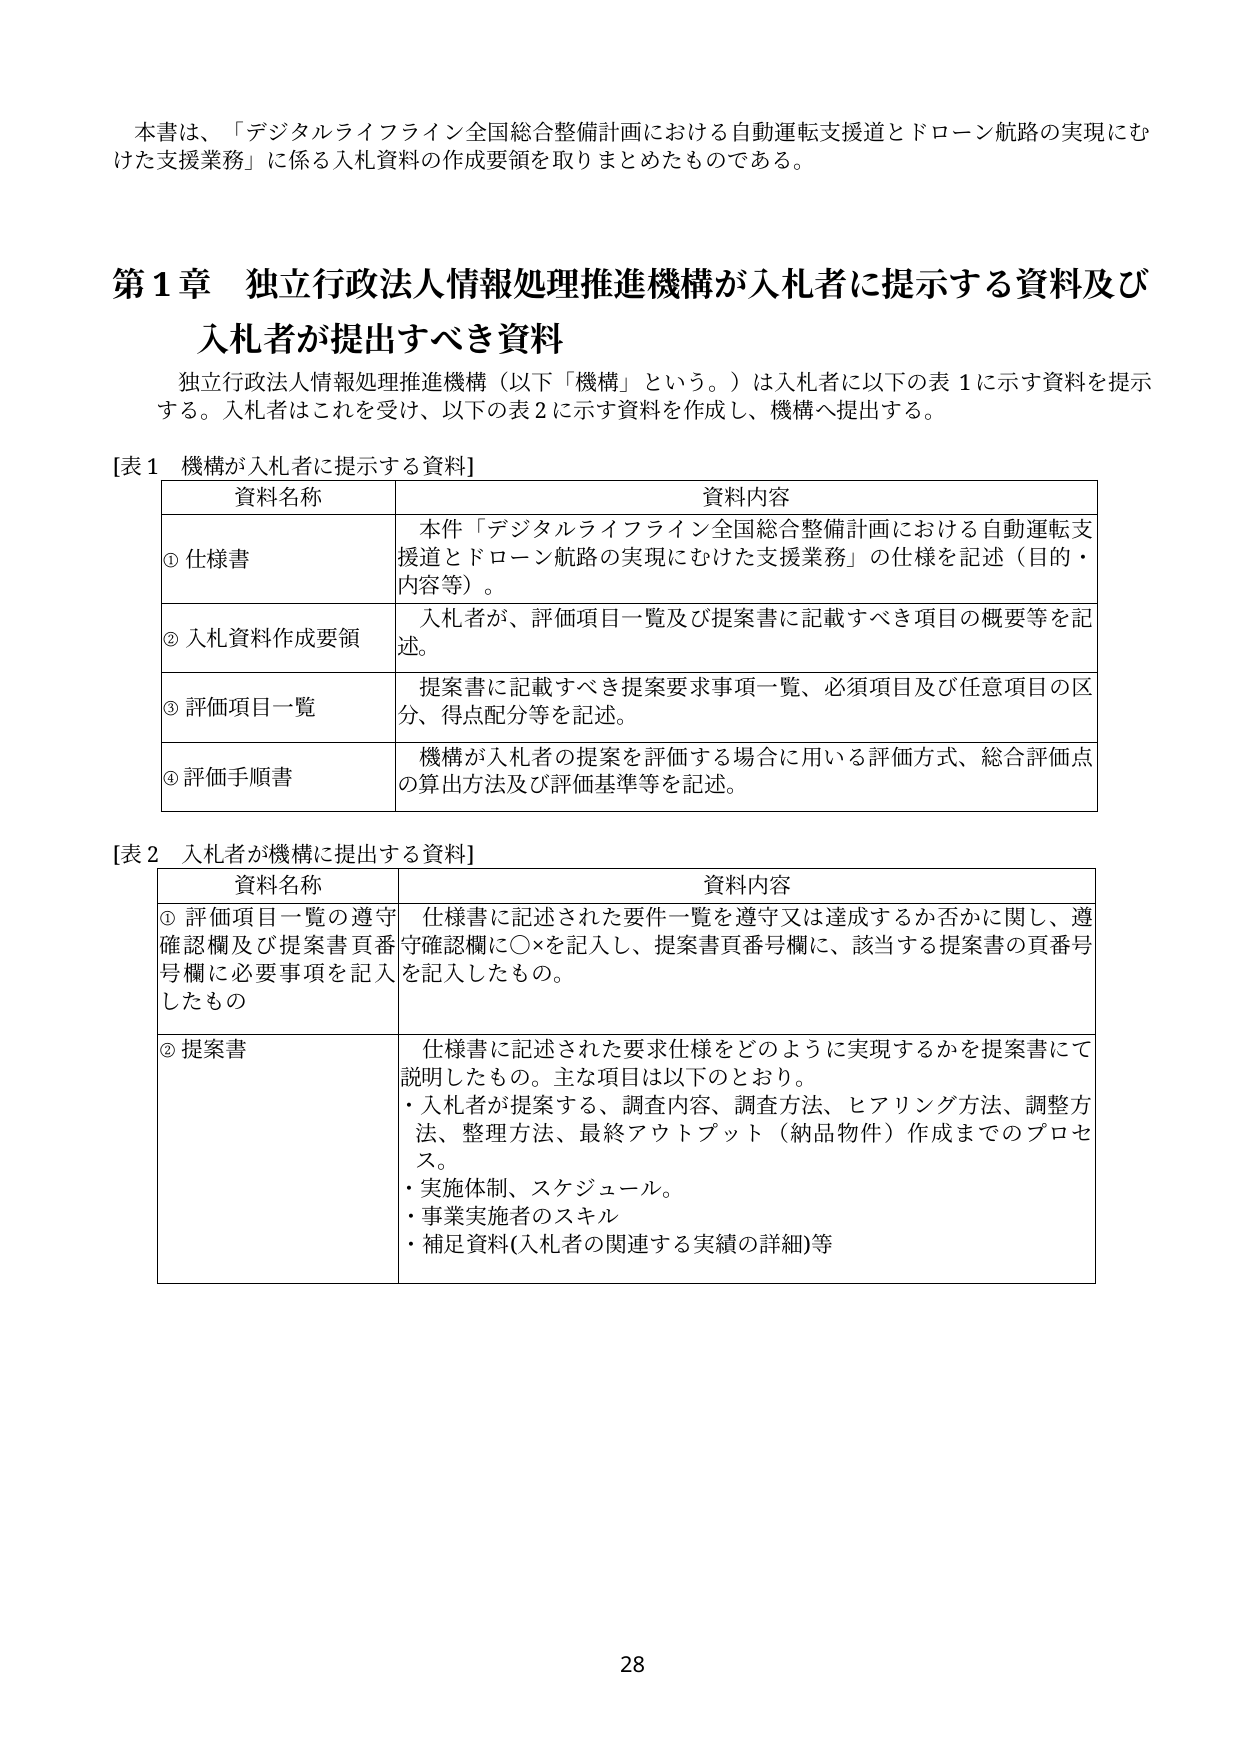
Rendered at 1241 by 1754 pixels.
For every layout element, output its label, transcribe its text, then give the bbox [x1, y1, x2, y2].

text [表2 入札者が機構に提出する資料] [112, 840, 1153, 868]
table_cell 本件「デジタルライフライン全国総合整備計画における自動運転支援道とドローン航路の実現にむけた支援業務」の仕様を記述（目的・内容等）。 [396, 515, 1097, 603]
table_cell 仕様書に記述された要件一覧を遵守又は達成するか否かに関し、遵守確認欄に○×を記入し、提案書頁番号欄に、該当する提案書の頁番号を記入したもの。 [399, 904, 1095, 1034]
text 第1章 独立行政法人情報処理推進機構が入札者に提示する資料及び入札者が提出すべき資料 [112, 258, 1153, 361]
table_header 資料名称 [162, 481, 395, 514]
table_cell 入札者が、評価項目一覧及び提案書に記載すべき項目の概要等を記述。 [396, 604, 1097, 672]
table_cell 仕様書に記述された要求仕様をどのように実現するかを提案書にて説明したもの。主な項目は以下のとおり。 ・入札者が提案する、調査内容、調査方法、ヒアリング方法、調整方法、整理方法、最終アウトプット（納品物件）作成までのプロセス。 ・実施体制、スケジュール。 ・事業実施者のスキル ・補足資料(入札者の関連する実績の詳細)等 [399, 1035, 1095, 1282]
table_header 資料内容 [396, 481, 1097, 514]
table_cell 提案書に記載すべき提案要求事項一覧、必須項目及び任意項目の区分、得点配分等を記述。 [396, 673, 1097, 742]
table_cell ④評価手順書 [162, 743, 395, 811]
text [表1 機構が入札者に提示する資料] [112, 452, 1153, 480]
table_cell ① 評価項目一覧の遵守確認欄及び提案書頁番号欄に必要事項を記入したもの [158, 904, 398, 1034]
table_cell 機構が入札者の提案を評価する場合に用いる評価方式、総合評価点の算出方法及び評価基準等を記述。 [396, 743, 1097, 811]
text 本書は、「デジタルライフライン全国総合整備計画における自動運転支援道とドローン航路の実現にむけた支援業務」に係る入札資料の作成要領を取りまとめたものである。 [112, 118, 1153, 174]
table_cell ① 仕様書 [162, 515, 395, 603]
table_header 資料内容 [399, 869, 1095, 902]
table_cell ② 提案書 [158, 1035, 398, 1282]
table_cell ③ 評価項目一覧 [162, 673, 395, 742]
text 独立行政法人情報処理推進機構（以下「機構」という。）は入札者に以下の表1に示す資料を提示する。入札者はこれを受け、以下の表2に示す資料を作成し、機構へ提出する。 [156, 368, 1153, 424]
table_cell ② 入札資料作成要領 [162, 604, 395, 672]
table_header 資料名称 [158, 869, 398, 902]
